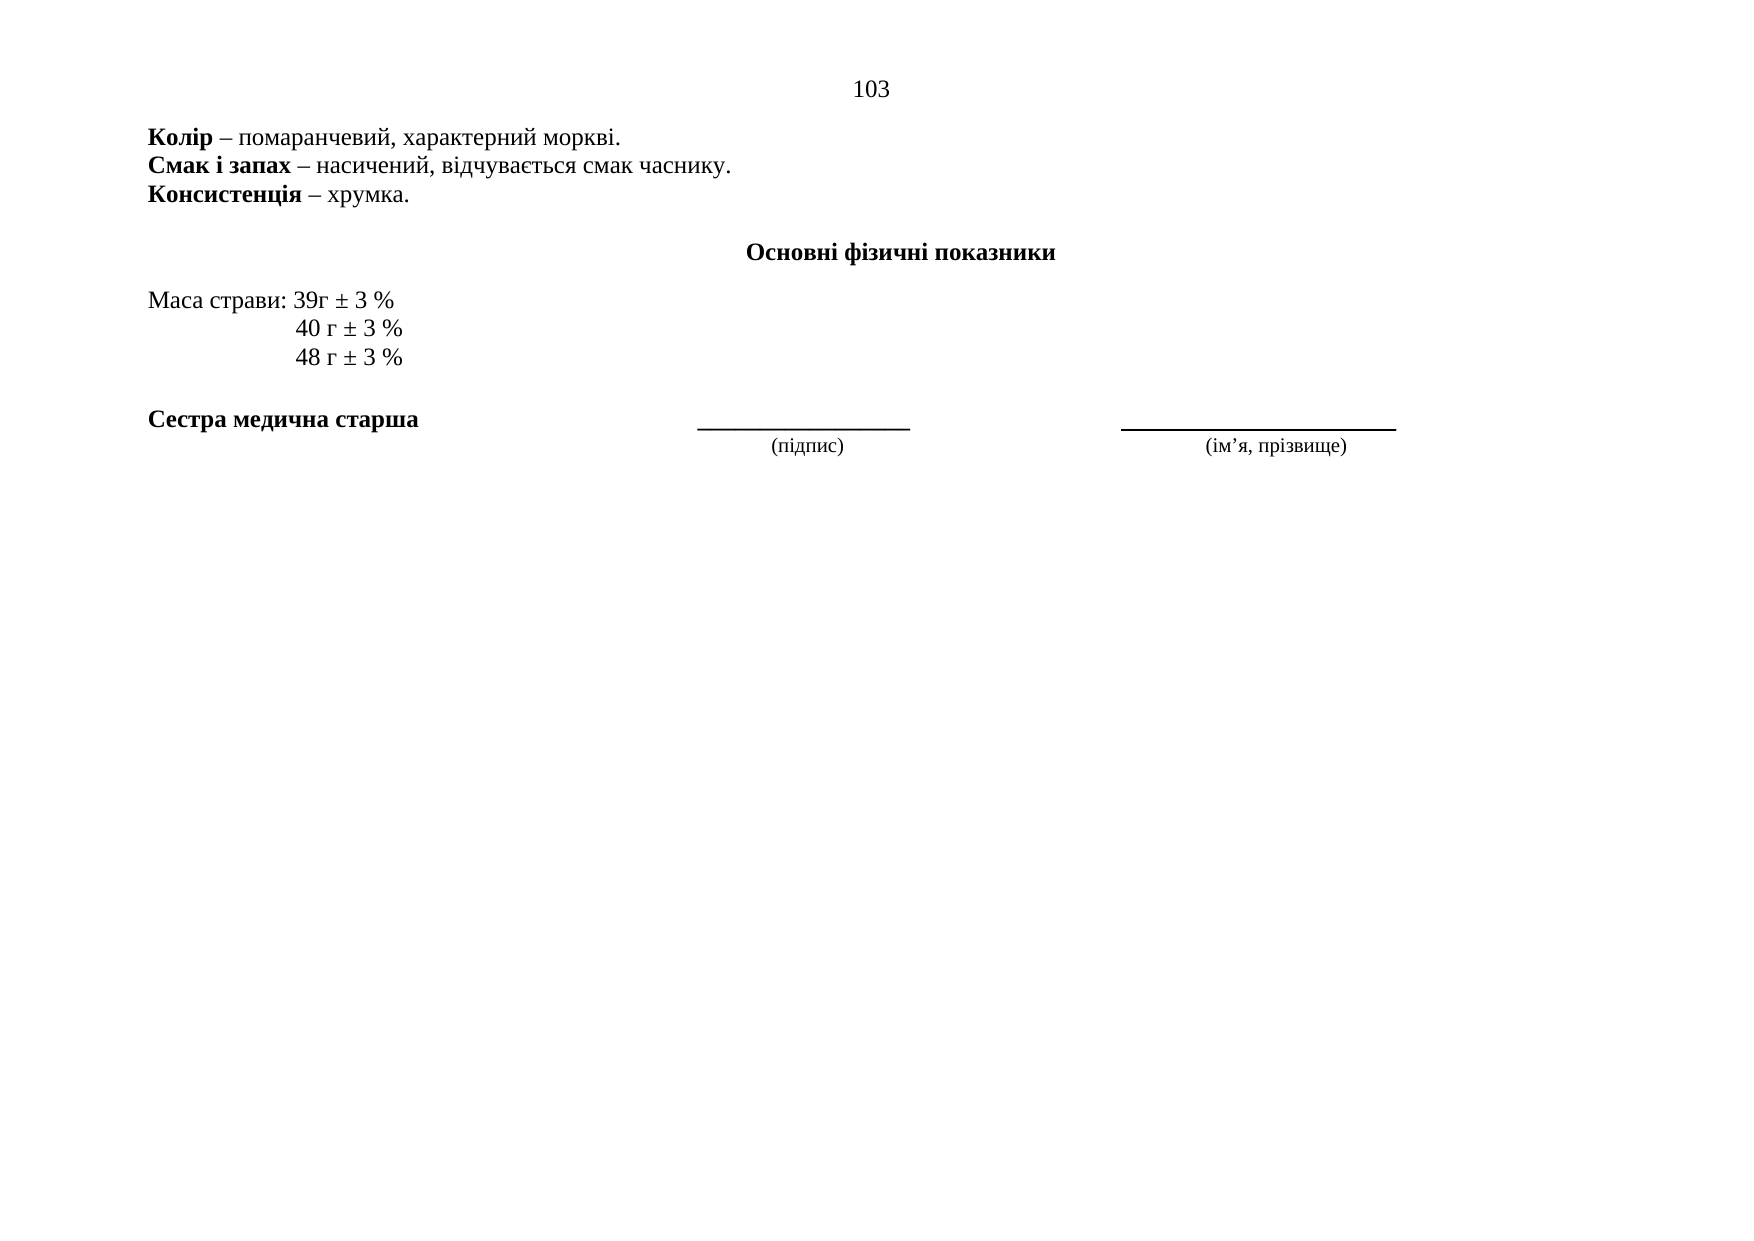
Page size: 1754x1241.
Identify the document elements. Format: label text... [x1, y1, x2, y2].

text Консистенція – хрумка. [89, 179, 1654, 208]
text Сестра медична старша _________________ ______________________ [89, 404, 1654, 433]
text Смак і запах – насичений, відчувається смак часнику. [89, 151, 1654, 179]
text 40 г ± 3 % [89, 313, 1654, 342]
text Основні фізичні показники [89, 237, 1654, 266]
text Колір – помаранчевий, характерний моркві. [89, 122, 1654, 151]
text (підпис) (ім’я, прізвище) [89, 433, 1654, 457]
text Маса страви: 39г ± 3 % [89, 285, 1654, 313]
text 48 г ± 3 % [89, 342, 1654, 371]
